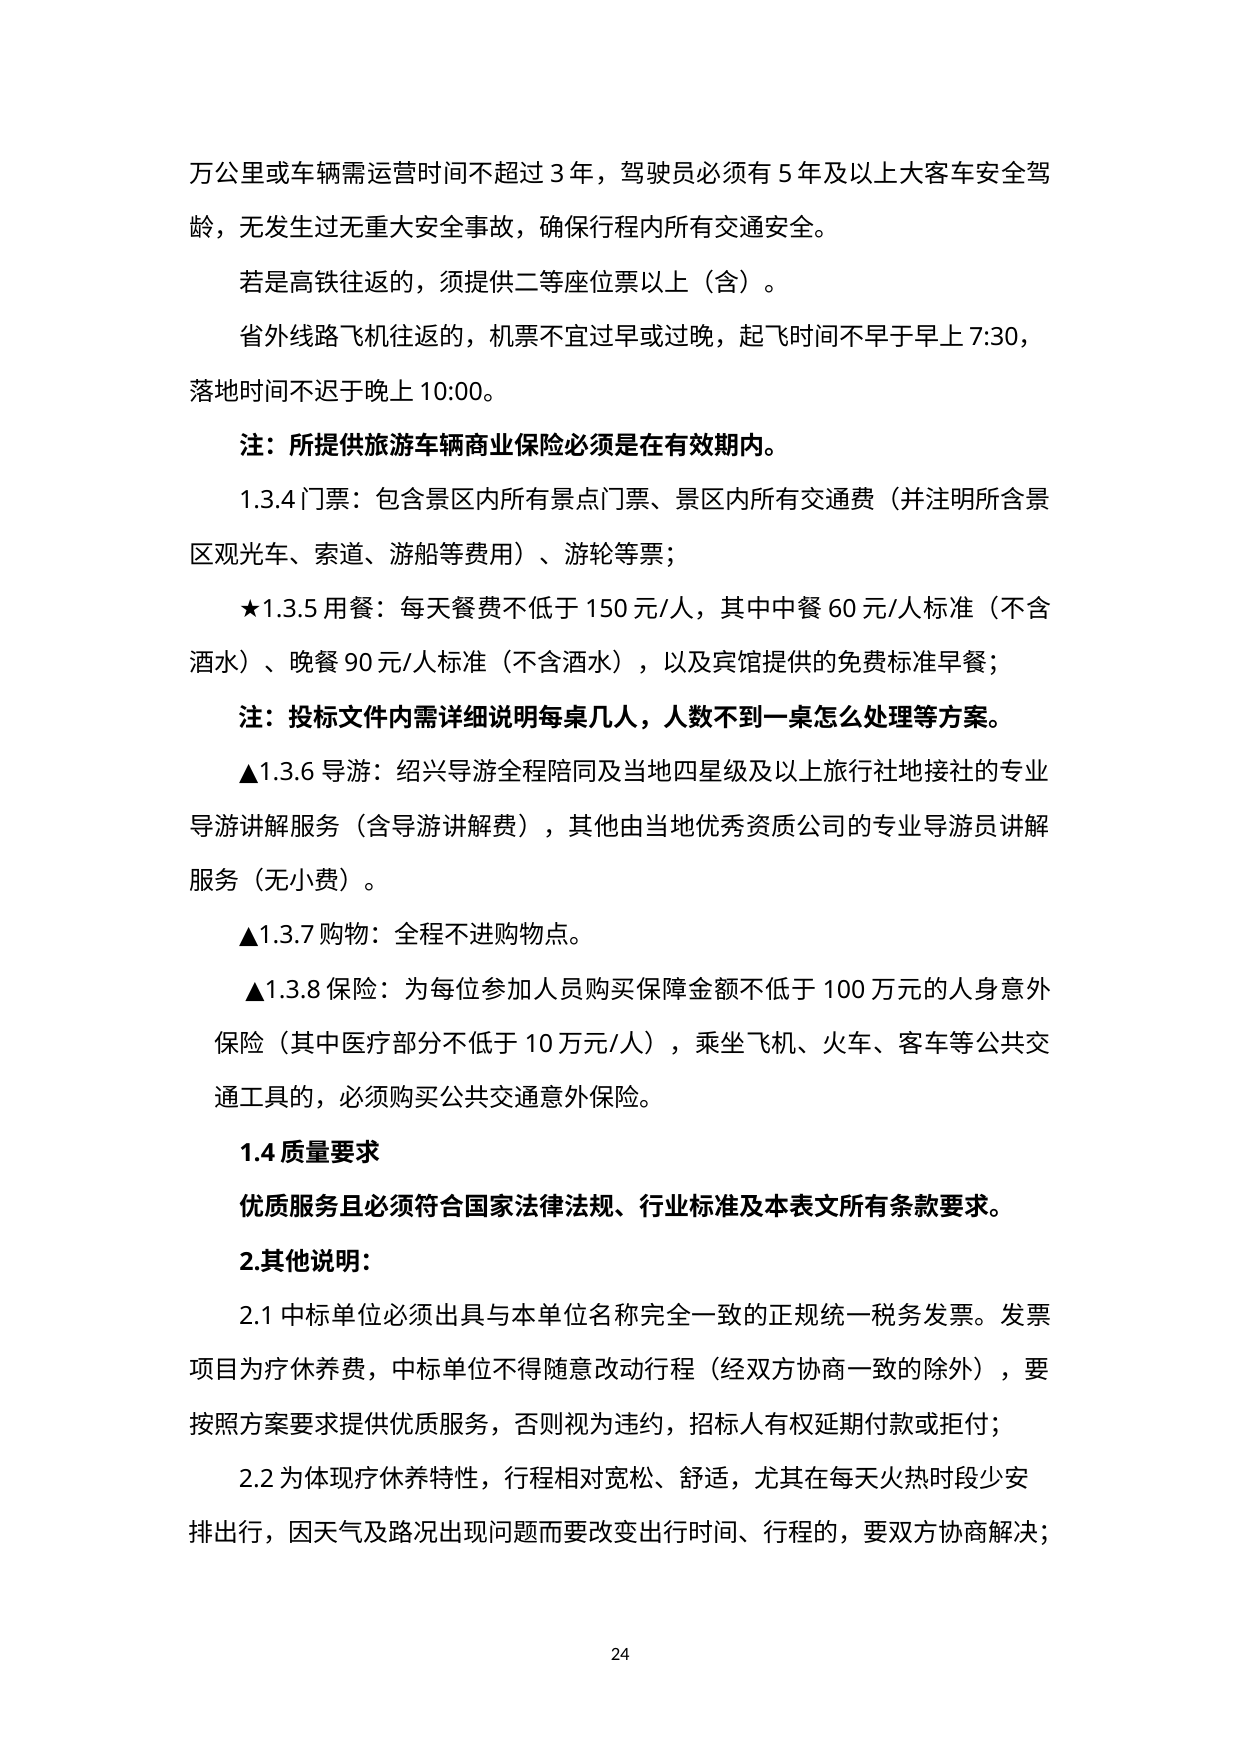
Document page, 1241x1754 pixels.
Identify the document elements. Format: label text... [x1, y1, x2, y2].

text 若是高铁往返的，须提供二等座位票以上（含）。 [189, 262, 1051, 298]
text 2.1中标单位必须出具与本单位名称完全一致的正规统一税务发票。发票项目为疗休养费，中标单位不得随意改动行程（经双方协商一致的除外），要按照方案要求提供优质服务，否则视为违约，招标人有权延期付款或拒付； [189, 1295, 1051, 1440]
text ▲1.3.8保险：为每位参加人员购买保障金额不低于100万元的人身意外保险（其中医疗部分不低于10万元/人），乘坐飞机、火车、客车等公共交通工具的，必须购买公共交通意外保险。 [214, 969, 1051, 1114]
text 2.其他说明： [189, 1241, 1051, 1277]
text 1.3.4门票：包含景区内所有景点门票、景区内所有交通费（并注明所含景区观光车、索道、游船等费用）、游轮等票； [189, 480, 1051, 570]
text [189, 153, 1051, 244]
text ▲1.3.7购物：全程不进购物点。 [189, 915, 1051, 951]
text ▲1.3.6 导游：绍兴导游全程陪同及当地四星级及以上旅行社地接社的专业导游讲解服务（含导游讲解费），其他由当地优秀资质公司的专业导游员讲解服务（无小费）。 [189, 752, 1051, 897]
text ★1.3.5用餐：每天餐费不低于150元/人，其中中餐60元/人标准（不含酒水）、晚餐90元/人标准（不含酒水），以及宾馆提供的免费标准早餐； [189, 588, 1051, 679]
text 注：所提供旅游车辆商业保险必须是在有效期内。 [189, 425, 1051, 462]
text 1.4质量要求 [189, 1132, 1051, 1168]
text 优质服务且必须符合国家法律法规、行业标准及本表文所有条款要求。 [189, 1187, 1051, 1223]
text 注：投标文件内需详细说明每桌几人，人数不到一桌怎么处理等方案。 [189, 697, 1051, 733]
text 省外线路飞机往返的，机票不宜过早或过晚，起飞时间不早于早上7:30，落地时间不迟于晚上10:00。 [189, 317, 1051, 407]
text 2.2为体现疗休养特性，行程相对宽松、舒适，尤其在每天火热时段少安排出行，因天气及路况出现问题而要改变出行时间、行程的，要双方协商解决； [189, 1458, 1051, 1549]
